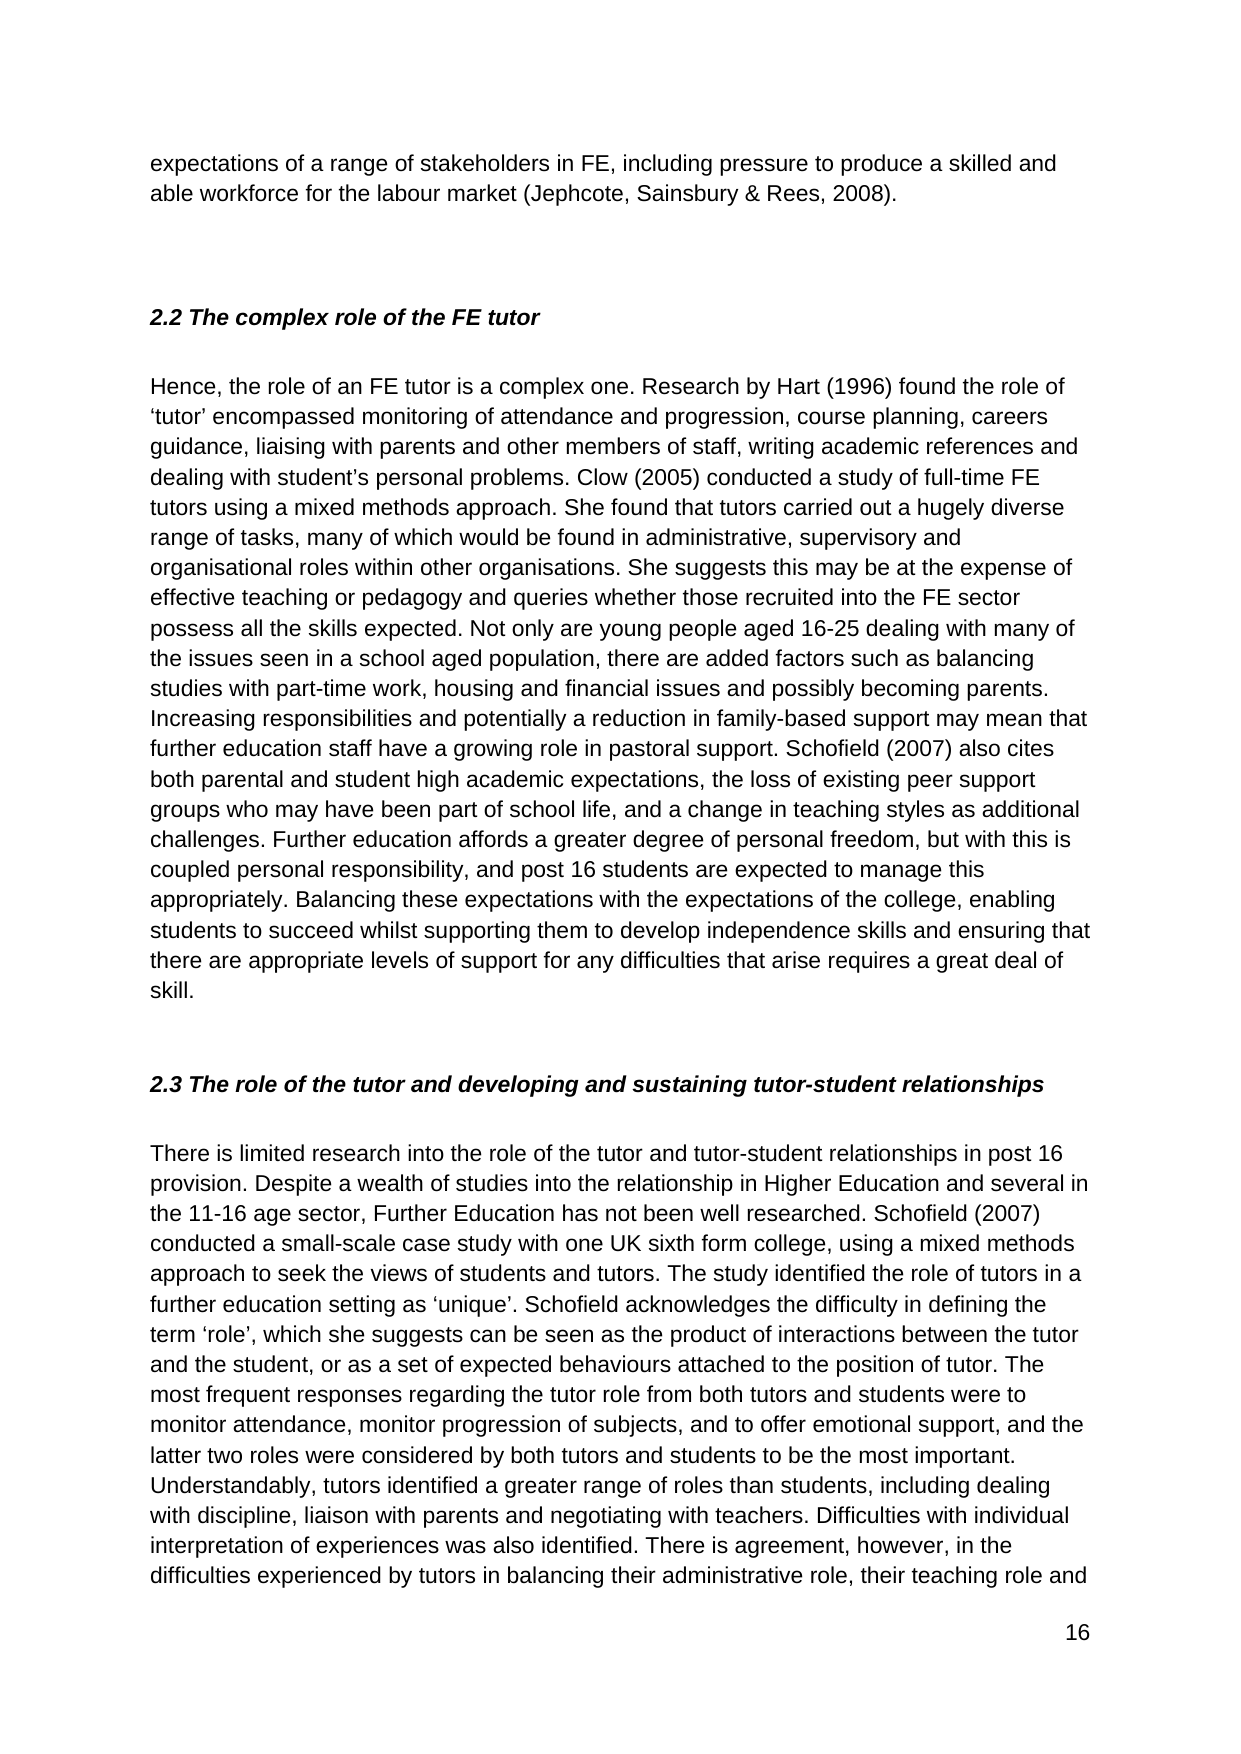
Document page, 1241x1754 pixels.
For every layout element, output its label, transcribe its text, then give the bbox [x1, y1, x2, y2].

text Hence, the role of an FE tutor is a complex one. Research by Hart (1996) found the role of ‘tutor’ encompassed monitoring of attendance and progression, course planning, careers guidance, liaising with parents and other members of staff, writing academic references and dealing with student’s personal problems. Clow (2005) conducted a study of full-time FE tutors using a mixed methods approach. She found that tutors carried out a hugely diverse range of tasks, many of which would be found in administrative, supervisory and organisational roles within other organisations. She suggests this may be at the expense of effective teaching or pedagogy and queries whether those recruited into the FE sector possess all the skills expected. Not only are young people aged 16-25 dealing with many of the issues seen in a school aged population, there are added factors such as balancing studies with part-time work, housing and financial issues and possibly becoming parents. Increasing responsibilities and potentially a reduction in family-based support may mean that further education staff have a growing role in pastoral support. Schofield (2007) also cites both parental and student high academic expectations, the loss of existing peer support groups who may have been part of school life, and a change in teaching styles as additional challenges. Further education affords a greater degree of personal freedom, but with this is coupled personal responsibility, and post 16 students are expected to manage this appropriately. Balancing these expectations with the expectations of the college, enabling students to succeed whilst supporting them to develop independence skills and ensuring that there are appropriate levels of support for any difficulties that arise requires a great deal of skill. [150, 373, 1090, 1003]
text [150, 1139, 1090, 1589]
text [150, 150, 1090, 207]
subtitle 2.2 The complex role of the FE tutor [150, 304, 1090, 331]
subtitle 2.3 The role of the tutor and developing and sustaining tutor-student relationships [150, 1071, 1090, 1097]
